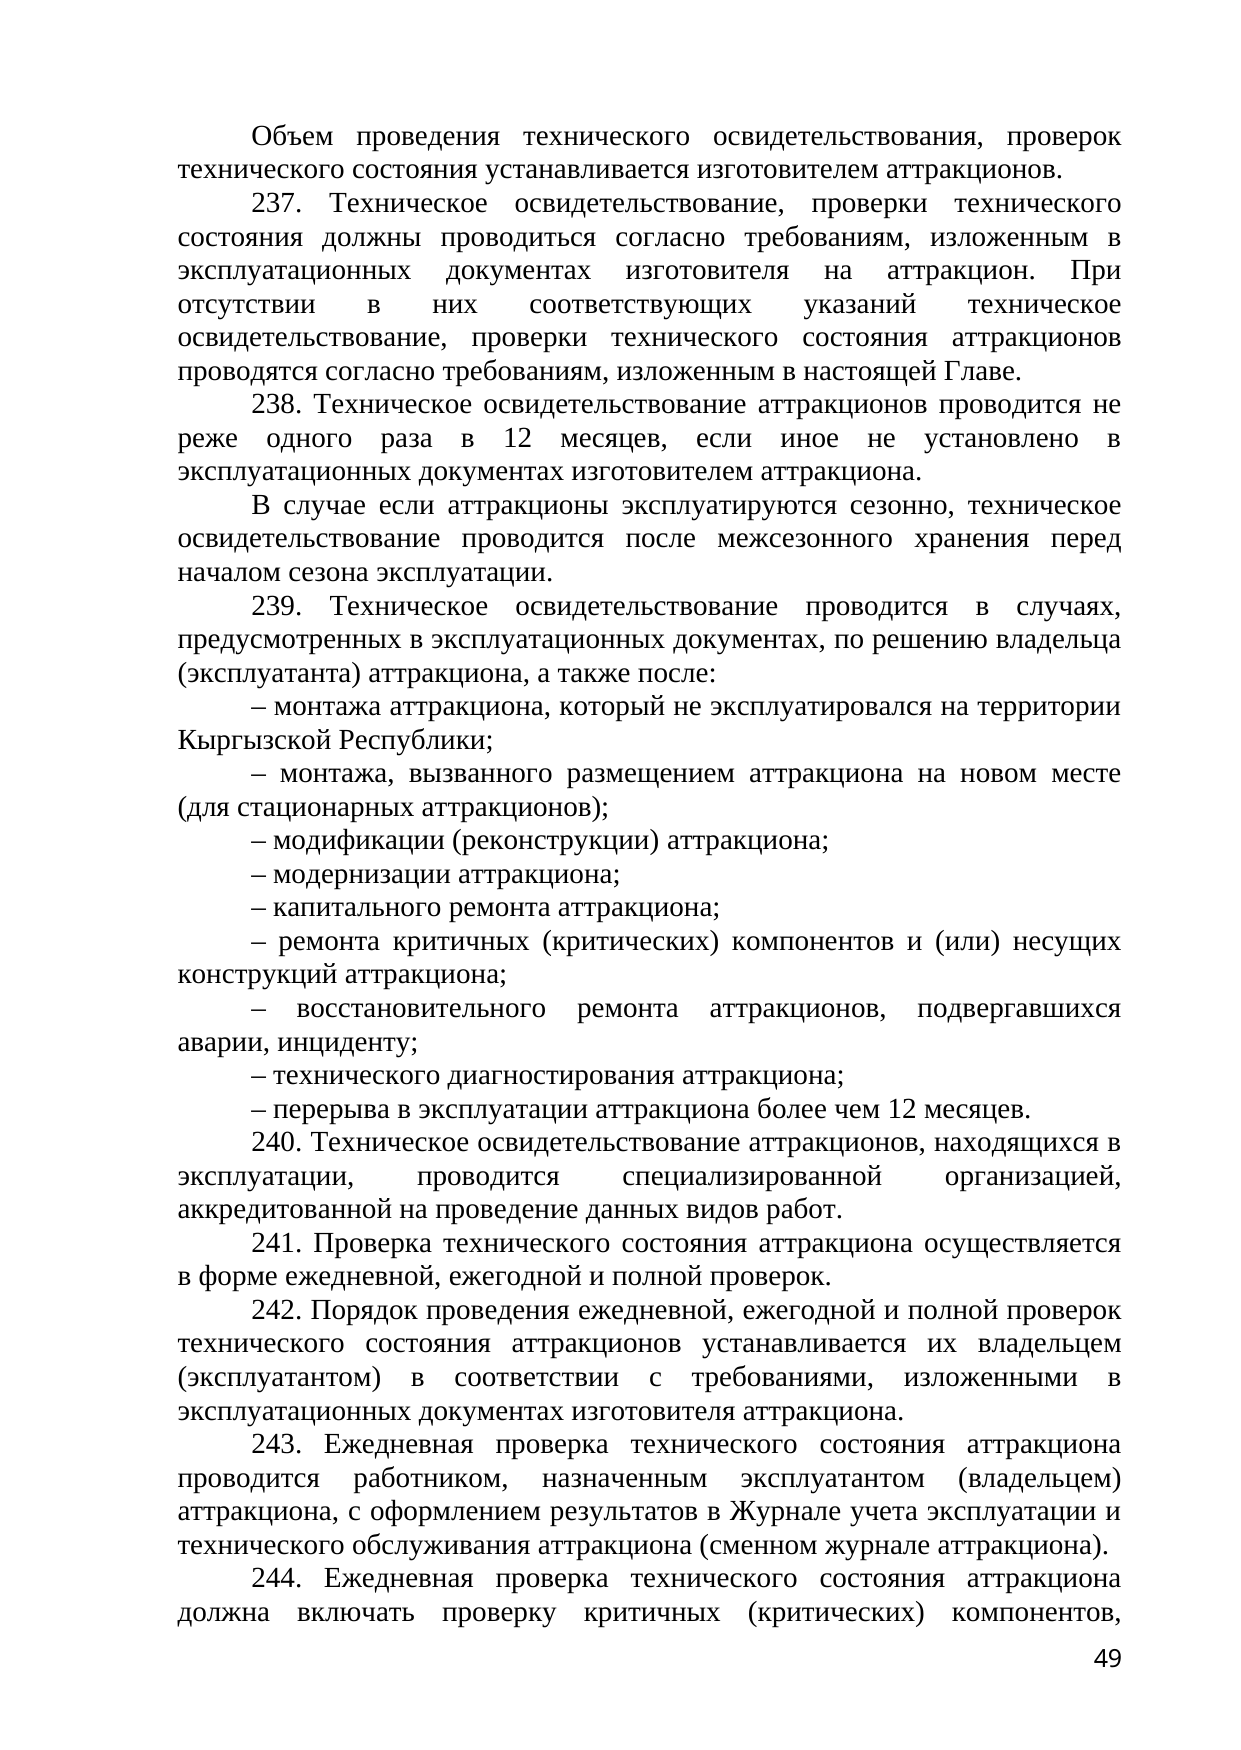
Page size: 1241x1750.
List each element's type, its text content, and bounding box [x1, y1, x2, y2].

text – монтажа аттракциона, который не эксплуатировался на территории Кыргызской Республики; [177, 688, 1122, 755]
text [177, 1560, 1122, 1627]
text 239. Техническое освидетельствование проводится в случаях, предусмотренных в эксплуатационных документах, по решению владельца (эксплуатанта) аттракциона, а также после: [177, 588, 1122, 688]
text – модификации (реконструкции) аттракциона; [177, 822, 1122, 856]
text – ремонта критичных (критических) компонентов и (или) несущих конструкций аттракциона; [177, 923, 1122, 990]
text 237. Техническое освидетельствование, проверки технического состояния должны проводиться согласно требованиям, изложенным в эксплуатационных документах изготовителя на аттракцион. При отсутствии в них соответствующих указаний техническое освидетельствование, проверки технического состояния аттракционов проводятся согласно требованиям, изложенным в настоящей Главе. [177, 185, 1122, 386]
text – перерыва в эксплуатации аттракциона более чем 12 месяцев. [177, 1091, 1122, 1124]
text – технического диагностирования аттракциона; [177, 1057, 1122, 1091]
text В случае если аттракционы эксплуатируются сезонно, техническое освидетельствование проводится после межсезонного хранения перед началом сезона эксплуатации. [177, 487, 1122, 588]
text – модернизации аттракциона; [177, 856, 1122, 889]
text 241. Проверка технического состояния аттракциона осуществляется в форме ежедневной, ежегодной и полной проверок. [177, 1225, 1122, 1292]
text – капитального ремонта аттракциона; [177, 889, 1122, 923]
text 242. Порядок проведения ежедневной, ежегодной и полной проверок технического состояния аттракционов устанавливается их владельцем (эксплуатантом) в соответствии с требованиями, изложенными в эксплуатационных документах изготовителя аттракциона. [177, 1292, 1122, 1426]
text – монтажа, вызванного размещением аттракциона на новом месте (для стационарных аттракционов); [177, 755, 1122, 822]
text – восстановительного ремонта аттракционов, подвергавшихся аварии, инциденту; [177, 990, 1122, 1057]
text 243. Ежедневная проверка технического состояния аттракциона проводится работником, назначенным эксплуатантом (владельцем) аттракциона, с оформлением результатов в Журнале учета эксплуатации и технического обслуживания аттракциона (сменном журнале аттракциона). [177, 1426, 1122, 1560]
text 240. Техническое освидетельствование аттракционов, находящихся в эксплуатации, проводится специализированной организацией, аккредитованной на проведение данных видов работ. [177, 1124, 1122, 1225]
text Объем проведения технического освидетельствования, проверок технического состояния устанавливается изготовителем аттракционов. [177, 118, 1122, 185]
text 238. Техническое освидетельствование аттракционов проводится не реже одного раза в 12 месяцев, если иное не установлено в эксплуатационных документах изготовителем аттракциона. [177, 386, 1122, 487]
